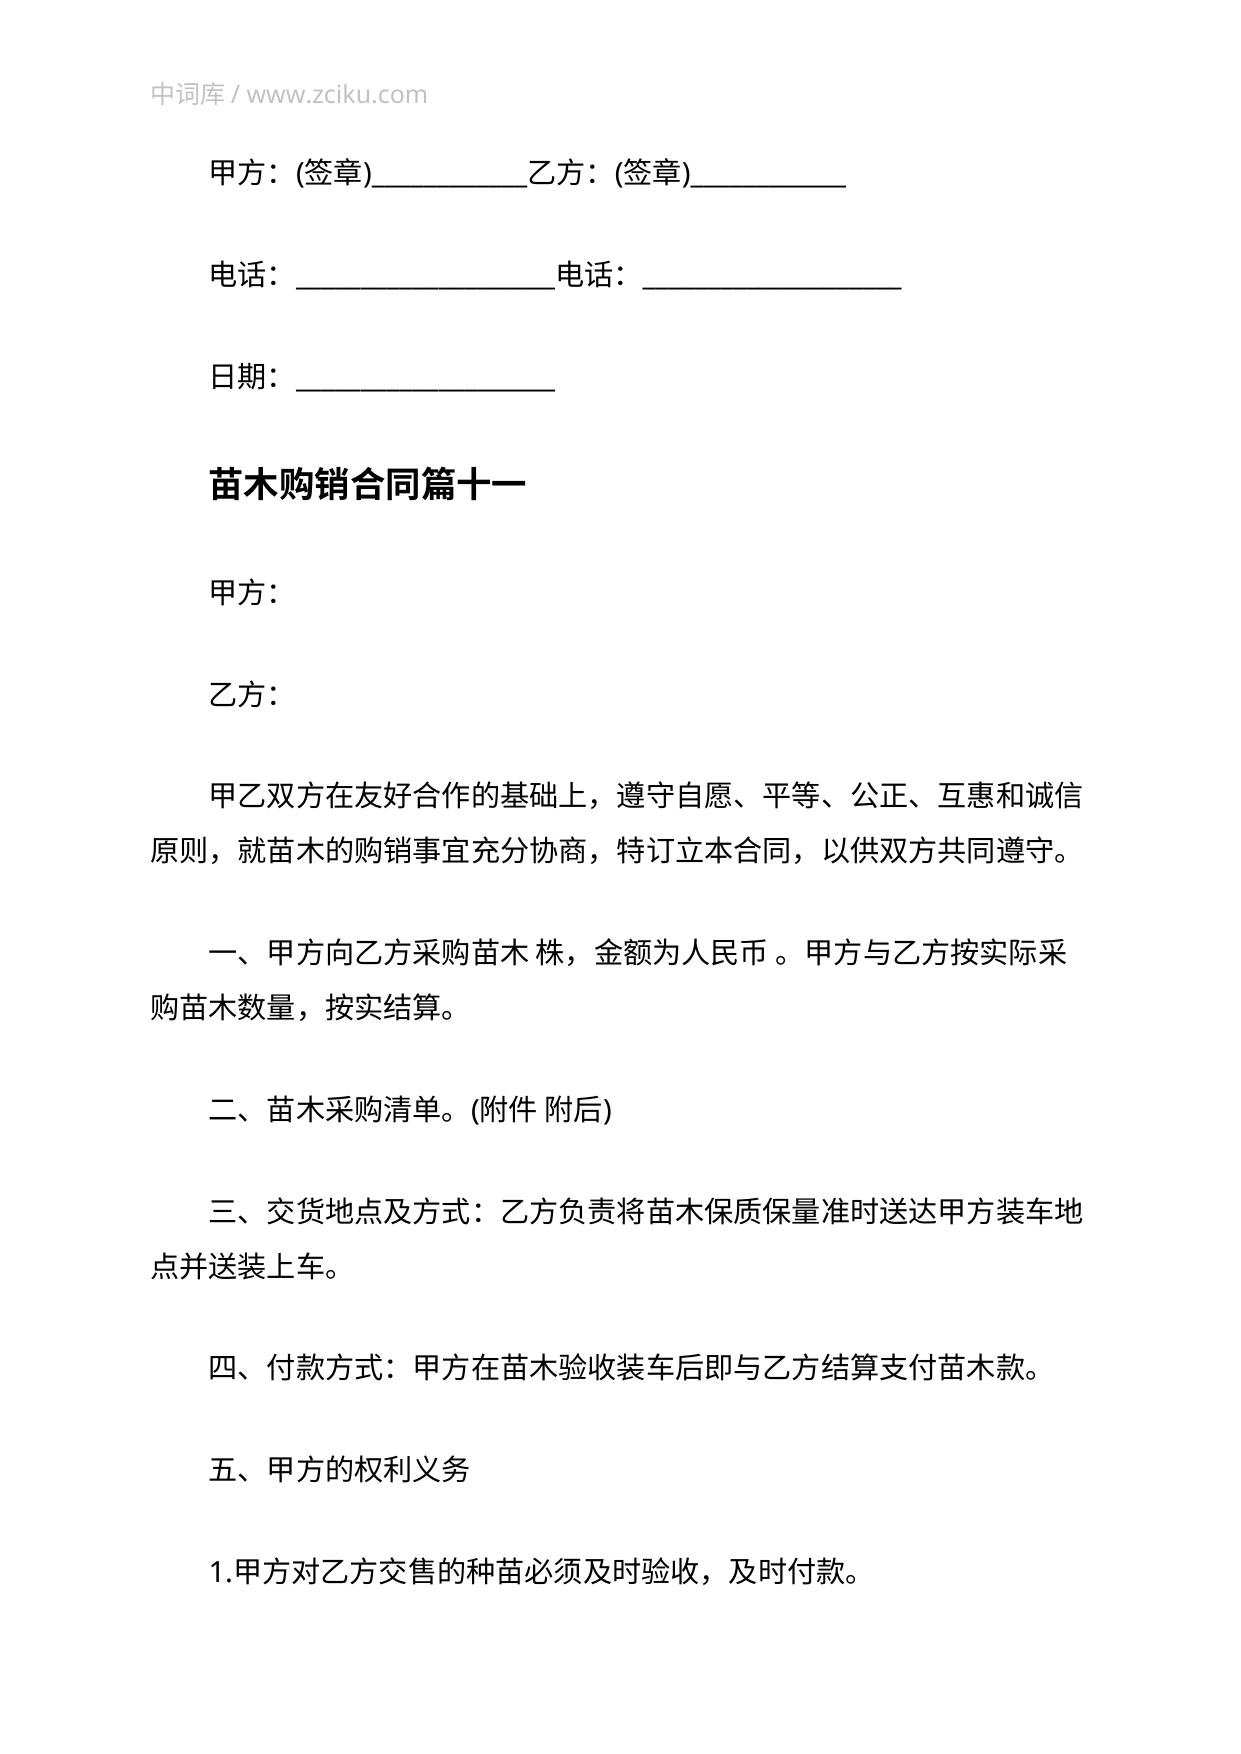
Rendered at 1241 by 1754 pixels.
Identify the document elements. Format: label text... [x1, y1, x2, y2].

text 三、交货地点及方式：乙方负责将苗木保质保量准时送达甲方装车地点并送装上车。 [150, 1188, 1090, 1285]
text 甲方：(签章)____________乙方：(签章)____________ [150, 150, 1090, 192]
text 二、苗木采购清单。(附件 附后) [150, 1086, 1090, 1129]
text 一、甲方向乙方采购苗木 株，金额为人民币 。甲方与乙方按实际采购苗木数量，按实结算。 [150, 929, 1090, 1027]
text 1.甲方对乙方交售的种苗必须及时验收，及时付款。 [150, 1548, 1090, 1591]
text 四、付款方式：甲方在苗木验收装车后即与乙方结算支付苗木款。 [150, 1345, 1090, 1387]
text 五、甲方的权利义务 [150, 1447, 1090, 1489]
text 甲方： [150, 569, 1090, 612]
text 电话：____________________电话：____________________ [150, 252, 1090, 294]
text 苗木购销合同篇十一 [150, 456, 1090, 507]
text 日期：____________________ [150, 354, 1090, 396]
text 甲乙双方在友好合作的基础上，遵守自愿、平等、公正、互惠和诚信原则，就苗木的购销事宜充分协商，特订立本合同，以供双方共同遵守。 [150, 773, 1090, 870]
text 乙方： [150, 671, 1090, 713]
